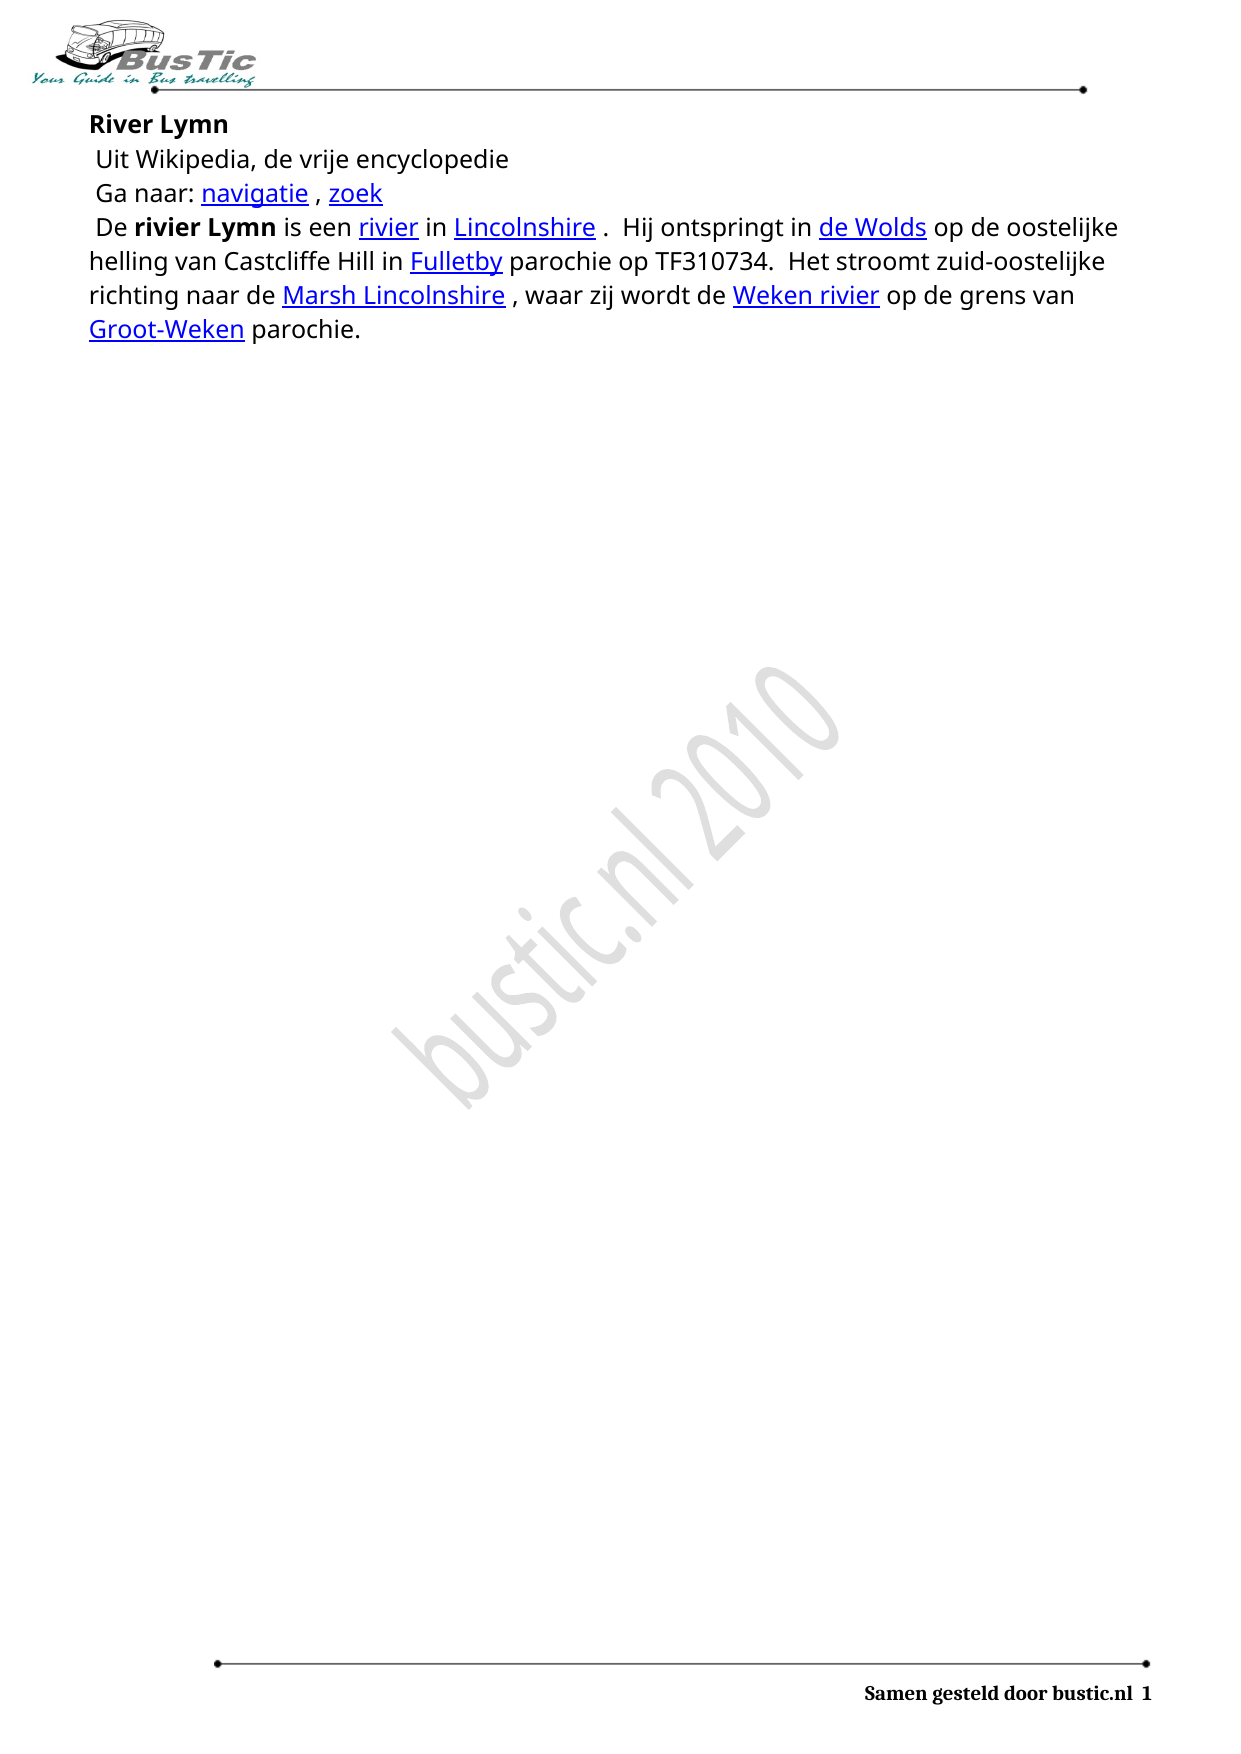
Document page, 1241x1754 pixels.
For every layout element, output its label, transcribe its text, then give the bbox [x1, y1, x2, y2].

text Jump to: navigation , search Ga naar: navigatie , zoek [89, 175, 1152, 209]
picture [24, 16, 1089, 99]
text From Wikipedia, the free encyclopedia Uit Wikipedia, de vrije encyclopedie [89, 141, 1152, 175]
picture [214, 1657, 1152, 1673]
text River Lymn [89, 107, 1152, 141]
text The River Lymn is a river in Lincolnshire . De rivier Lymn is een rivier in Lincolnshire . It rises in the Wolds on the eastern slope of Castcliffe Hill in Fulletby parish at TF310734. Hij ontspringt in de Wolds op de oostelijke helling van Castcliffe Hill in Fulletby parochie op TF310734. It flows south-eastwards to the Lincolnshire Marsh , where it becomes the Steeping River on the boundary of Great Steeping parish. Het stroomt zuid-oostelijke richting naar de Marsh Lincolnshire , waar zij wordt de Weken rivier op de grens van Groot-Weken parochie. [89, 209, 1152, 346]
